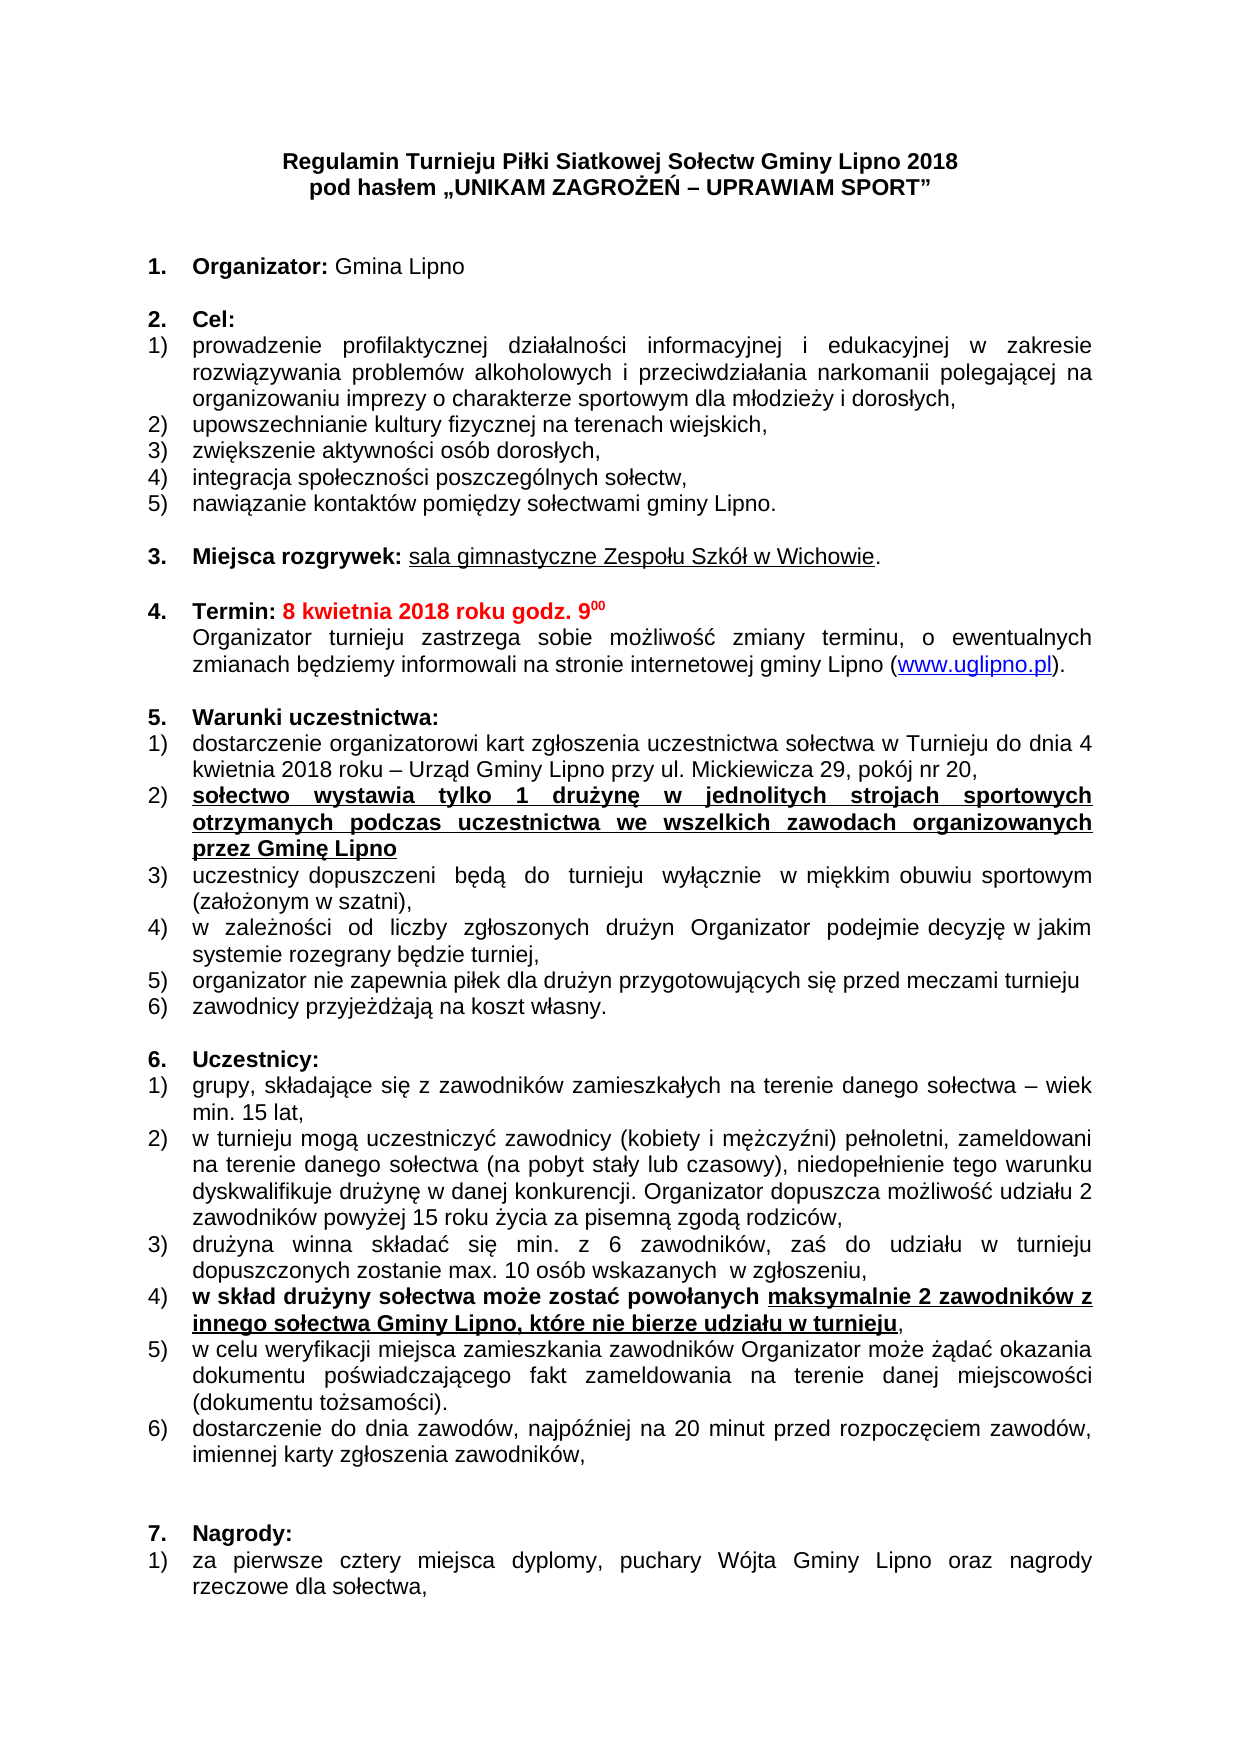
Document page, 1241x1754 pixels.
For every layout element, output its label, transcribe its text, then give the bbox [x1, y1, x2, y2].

list Termin: 8 kwietnia 2018 roku godz. 900 [148, 598, 1093, 624]
list Uczestnicy: [148, 1046, 1093, 1072]
list drużyna winna składać się min. z 6 zawodników, zaś do udziału w turnieju dopuszczonych zostanie max. 10 osób wskazanych w zgłoszeniu, [148, 1231, 1093, 1283]
list za pierwsze cztery miejsca dyplomy, puchary Wójta Gminy Lipno oraz nagrody rzeczowe dla sołectwa, [148, 1547, 1093, 1599]
list uczestnicy dopuszczeni będą do turnieju wyłącznie w miękkim obuwiu sportowym (założonym w szatni), [148, 862, 1093, 914]
list Cel: [148, 306, 1093, 332]
list Nagrody: [148, 1520, 1093, 1547]
list integracja społeczności poszczególnych sołectw, [148, 464, 1093, 490]
list Warunki uczestnictwa: [148, 703, 1093, 730]
list w turnieju mogą uczestniczyć zawodnicy (kobiety i mężczyźni) pełnoletni, zameldowani na terenie danego sołectwa (na pobyt stały lub czasowy), niedopełnienie tego warunku dyskwalifikuje drużynę w danej konkurencji. Organizator dopuszcza możliwość udziału 2 zawodników powyżej 15 roku życia za pisemną zgodą rodziców, [148, 1125, 1093, 1231]
list organizator nie zapewnia piłek dla drużyn przygotowujących się przed meczami turnieju [148, 967, 1093, 993]
list w skład drużyny sołectwa może zostać powołanych maksymalnie 2 zawodników z innego sołectwa Gminy Lipno, które nie bierze udziału w turnieju, [148, 1283, 1093, 1336]
list upowszechnianie kultury fizycznej na terenach wiejskich, [148, 411, 1093, 437]
list nawiązanie kontaktów pomiędzy sołectwami gminy Lipno. [148, 490, 1093, 517]
list zawodnicy przyjeżdżają na koszt własny. [148, 993, 1093, 1020]
list Miejsca rozgrywek: sala gimnastyczne Zespołu Szkół w Wichowie. [148, 543, 1093, 598]
list prowadzenie profilaktycznej działalności informacyjnej i edukacyjnej w zakresie rozwiązywania problemów alkoholowych i przeciwdziałania narkomanii polegającej na organizowaniu imprezy o charakterze sportowym dla młodzieży i dorosłych, [148, 332, 1093, 411]
list zwiększenie aktywności osób dorosłych, [148, 437, 1093, 464]
list w celu weryfikacji miejsca zamieszkania zawodników Organizator może żądać okazania dokumentu poświadczającego fakt zameldowania na terenie danej miejscowości (dokumentu tożsamości). [148, 1336, 1093, 1415]
list sołectwo wystawia tylko 1 drużynę w jednolitych strojach sportowych otrzymanych podczas uczestnictwa we wszelkich zawodach organizowanych przez Gminę Lipno [148, 782, 1093, 862]
list dostarczenie organizatorowi kart zgłoszenia uczestnictwa sołectwa w Turnieju do dnia 4 kwietnia 2018 roku – Urząd Gminy Lipno przy ul. Mickiewicza 29, pokój nr 20, [148, 730, 1093, 782]
list w zależności od liczby zgłoszonych drużyn Organizator podejmie decyzję w jakim systemie rozegrany będzie turniej, [148, 914, 1093, 967]
text Organizator turnieju zastrzega sobie możliwość zmiany terminu, o ewentualnych zmianach będziemy informowali na stronie internetowej gminy Lipno (www.uglipno.pl). [148, 624, 1093, 677]
list dostarczenie do dnia zawodów, najpóźniej na 20 minut przed rozpoczęciem zawodów, imiennej karty zgłoszenia zawodników, [148, 1415, 1093, 1468]
list grupy, składające się z zawodników zamieszkałych na terenie danego sołectwa – wiek min. 15 lat, [148, 1072, 1093, 1125]
list Organizator: Gmina Lipno [148, 253, 1093, 279]
text Regulamin Turnieju Piłki Siatkowej Sołectw Gminy Lipno 2018 pod hasłem „UNIKAM ZAGROŻEŃ – UPRAWIAM SPORT” [148, 148, 1093, 200]
